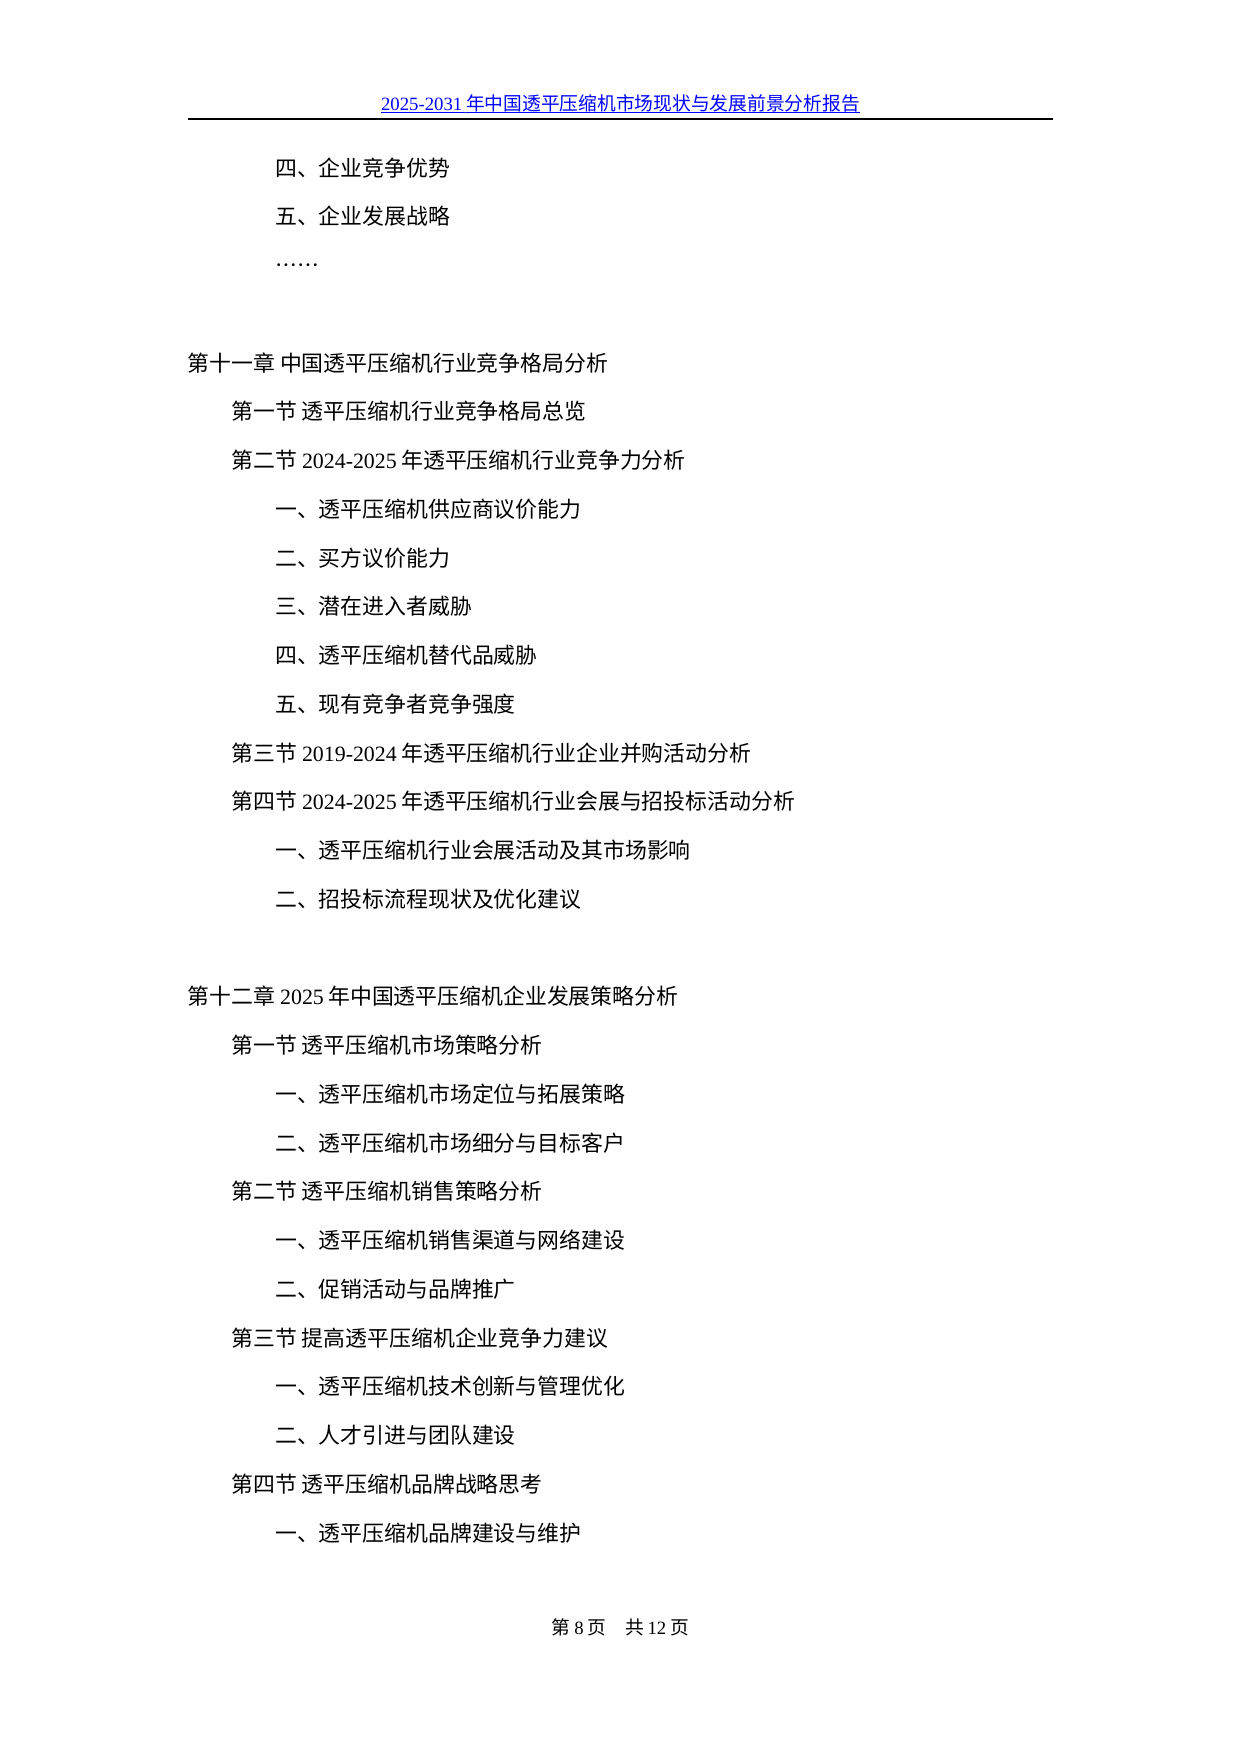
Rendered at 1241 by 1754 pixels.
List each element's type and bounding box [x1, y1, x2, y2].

text [187, 150, 1053, 1548]
